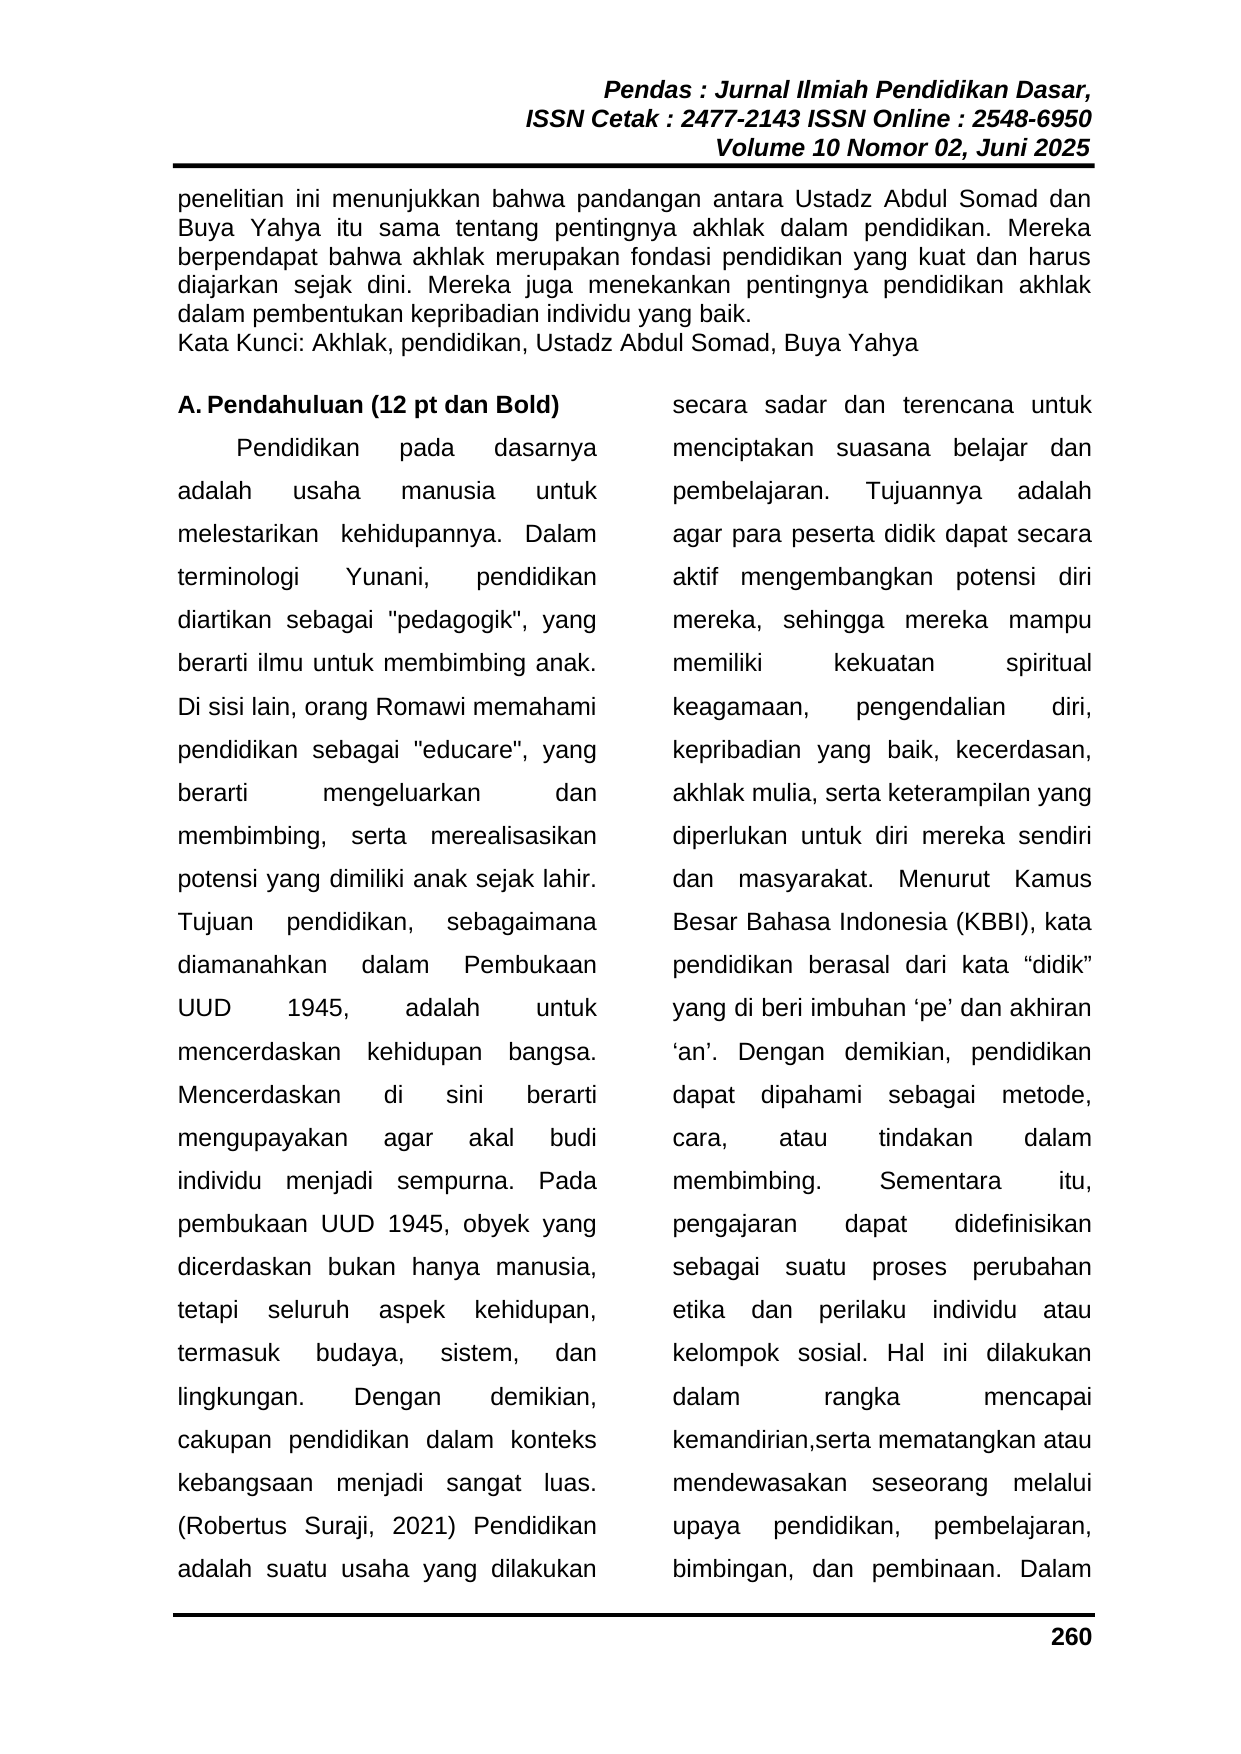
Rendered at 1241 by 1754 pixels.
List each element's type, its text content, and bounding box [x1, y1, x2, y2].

text A. Pendahuluan (12 pt dan Bold) [177, 390, 597, 418]
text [177, 184, 1092, 328]
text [177, 433, 597, 1583]
text Kata Kunci: Akhlak, pendidikan, Ustadz Abdul Somad, Buya Yahya [177, 328, 1092, 357]
